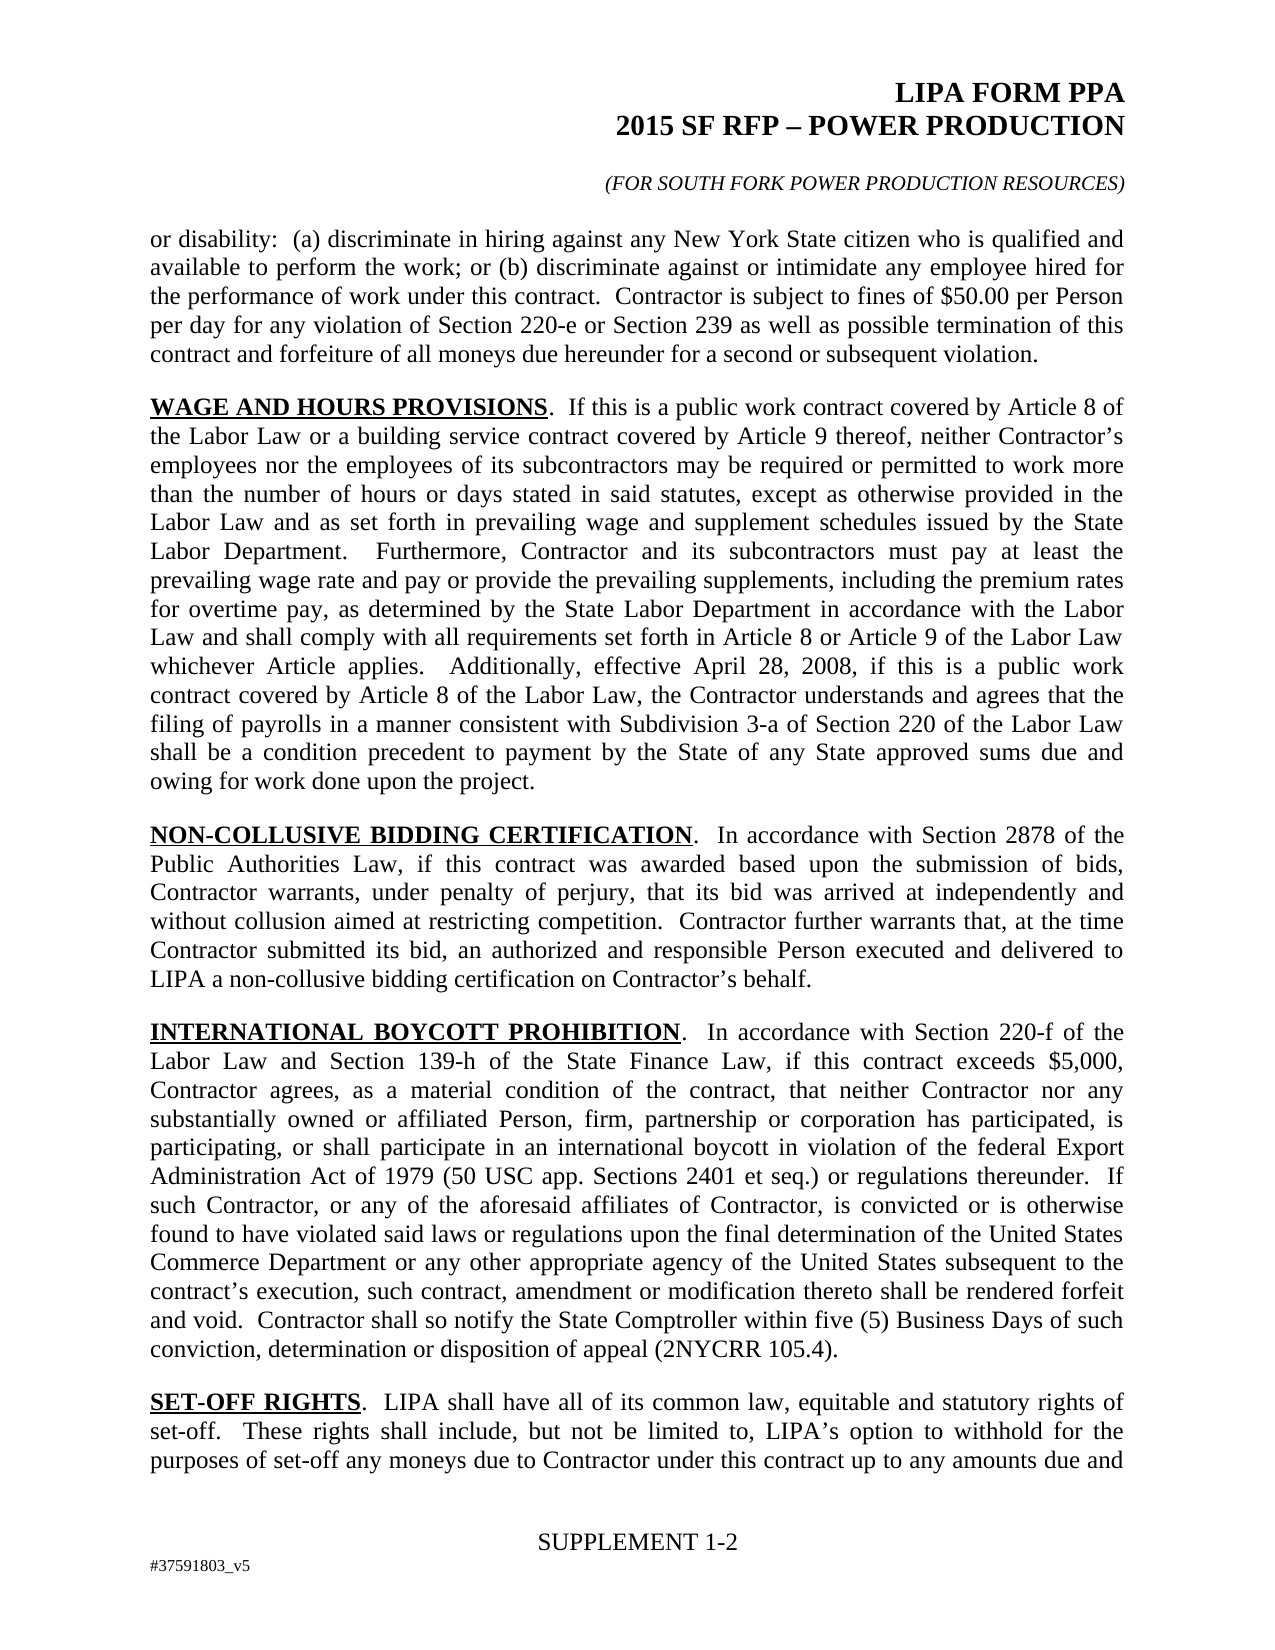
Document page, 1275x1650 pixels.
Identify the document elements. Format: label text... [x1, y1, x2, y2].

text NON-COLLUSIVE BIDDING CERTIFICATION. In accordance with Section 2878 of the Public Authorities Law, if this contract was awarded based upon the submission of bids, Contractor warrants, under penalty of perjury, that its bid was arrived at independently and without collusion aimed at restricting competition. Contractor further warrants that, at the time Contractor submitted its bid, an authorized and responsible Person executed and delivered to LIPA a non-collusive bidding certification on Contractor’s behalf. [150, 820, 1125, 992]
text WAGE AND HOURS PROVISIONS. If this is a public work contract covered by Article 8 of the Labor Law or a building service contract covered by Article 9 thereof, neither Contractor’s employees nor the employees of its subcontractors may be required or permitted to work more than the number of hours or days stated in said statutes, except as otherwise provided in the Labor Law and as set forth in prevailing wage and supplement schedules issued by the State Labor Department. Furthermore, Contractor and its subcontractors must pay at least the prevailing wage rate and pay or provide the prevailing supplements, including the premium rates for overtime pay, as determined by the State Labor Department in accordance with the Labor Law and shall comply with all requirements set forth in Article 8 or Article 9 of the Labor Law whichever Article applies. Additionally, effective April 28, 2008, if this is a public work contract covered by Article 8 of the Labor Law, the Contractor understands and agrees that the filing of payrolls in a manner consistent with Subdivision 3-a of Section 220 of the Labor Law shall be a condition precedent to payment by the State of any State approved sums due and owing for work done upon the project. [150, 392, 1125, 795]
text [150, 1387, 1125, 1474]
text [150, 224, 1125, 367]
text INTERNATIONAL BOYCOTT PROHIBITION. In accordance with Section 220-f of the Labor Law and Section 139-h of the State Finance Law, if this contract exceeds $5,000, Contractor agrees, as a material condition of the contract, that neither Contractor nor any substantially owned or affiliated Person, firm, partnership or corporation has participated, is participating, or shall participate in an international boycott in violation of the federal Export Administration Act of 1979 (50 USC app. Sections 2401 et seq.) or regulations thereunder. If such Contractor, or any of the aforesaid affiliates of Contractor, is convicted or is otherwise found to have violated said laws or regulations upon the final determination of the United States Commerce Department or any other appropriate agency of the United States subsequent to the contract’s execution, such contract, amendment or modification thereto shall be rendered forfeit and void. Contractor shall so notify the State Comptroller within five (5) Business Days of such conviction, determination or disposition of appeal (2NYCRR 105.4). [150, 1017, 1125, 1362]
